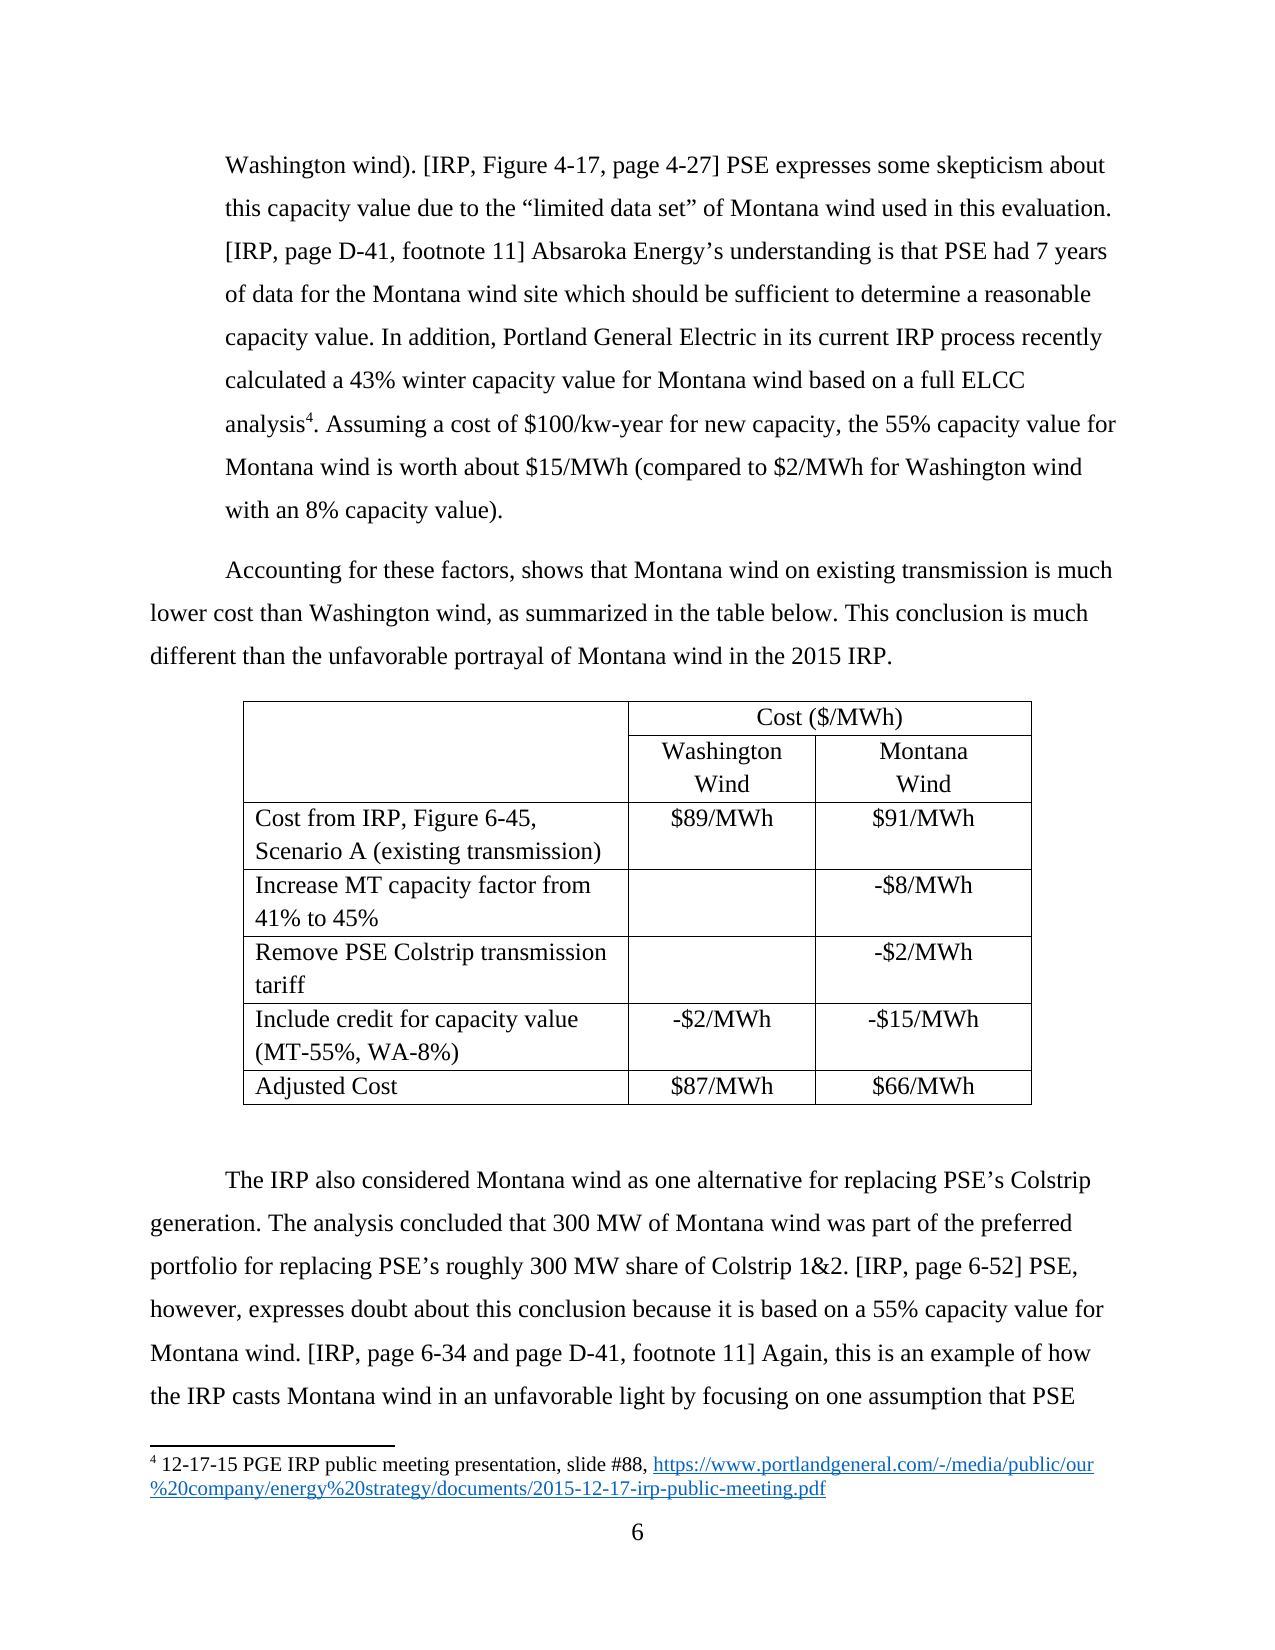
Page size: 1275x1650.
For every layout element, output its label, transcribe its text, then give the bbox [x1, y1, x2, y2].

table_header [244, 702, 628, 802]
table_cell Adjusted Cost [244, 1071, 628, 1104]
table_header Cost ($/MWh) [629, 702, 1031, 735]
table_cell Remove PSE Colstrip transmission tariff [244, 937, 628, 1003]
text Accounting for these factors, shows that Montana wind on existing transmission is much lower cost than Washington wind, as summarized in the table below. This conclusion is much different than the unfavorable portrayal of Montana wind in the 2015 IRP. [150, 555, 1125, 670]
table_cell -$8/MWh [816, 870, 1031, 936]
table_cell Washington Wind [629, 736, 815, 802]
table_cell -$2/MWh [816, 937, 1031, 1003]
table_cell Include credit for capacity value (MT-55%, WA-8%) [244, 1004, 628, 1070]
table_cell $87/MWh [629, 1071, 815, 1104]
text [150, 1165, 1125, 1409]
table_cell $89/MWh [629, 803, 815, 869]
table_cell -$2/MWh [629, 1004, 815, 1070]
table_cell $66/MWh [816, 1071, 1031, 1104]
table_cell Increase MT capacity factor from 41% to 45% [244, 870, 628, 936]
table_cell [629, 937, 815, 1003]
table_cell Montana Wind [816, 736, 1031, 802]
table_cell [629, 870, 815, 936]
table_cell Cost from IRP, Figure 6-45, Scenario A (existing transmission) [244, 803, 628, 869]
table_cell -$15/MWh [816, 1004, 1031, 1070]
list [225, 150, 1125, 524]
table_cell $91/MWh [816, 803, 1031, 869]
